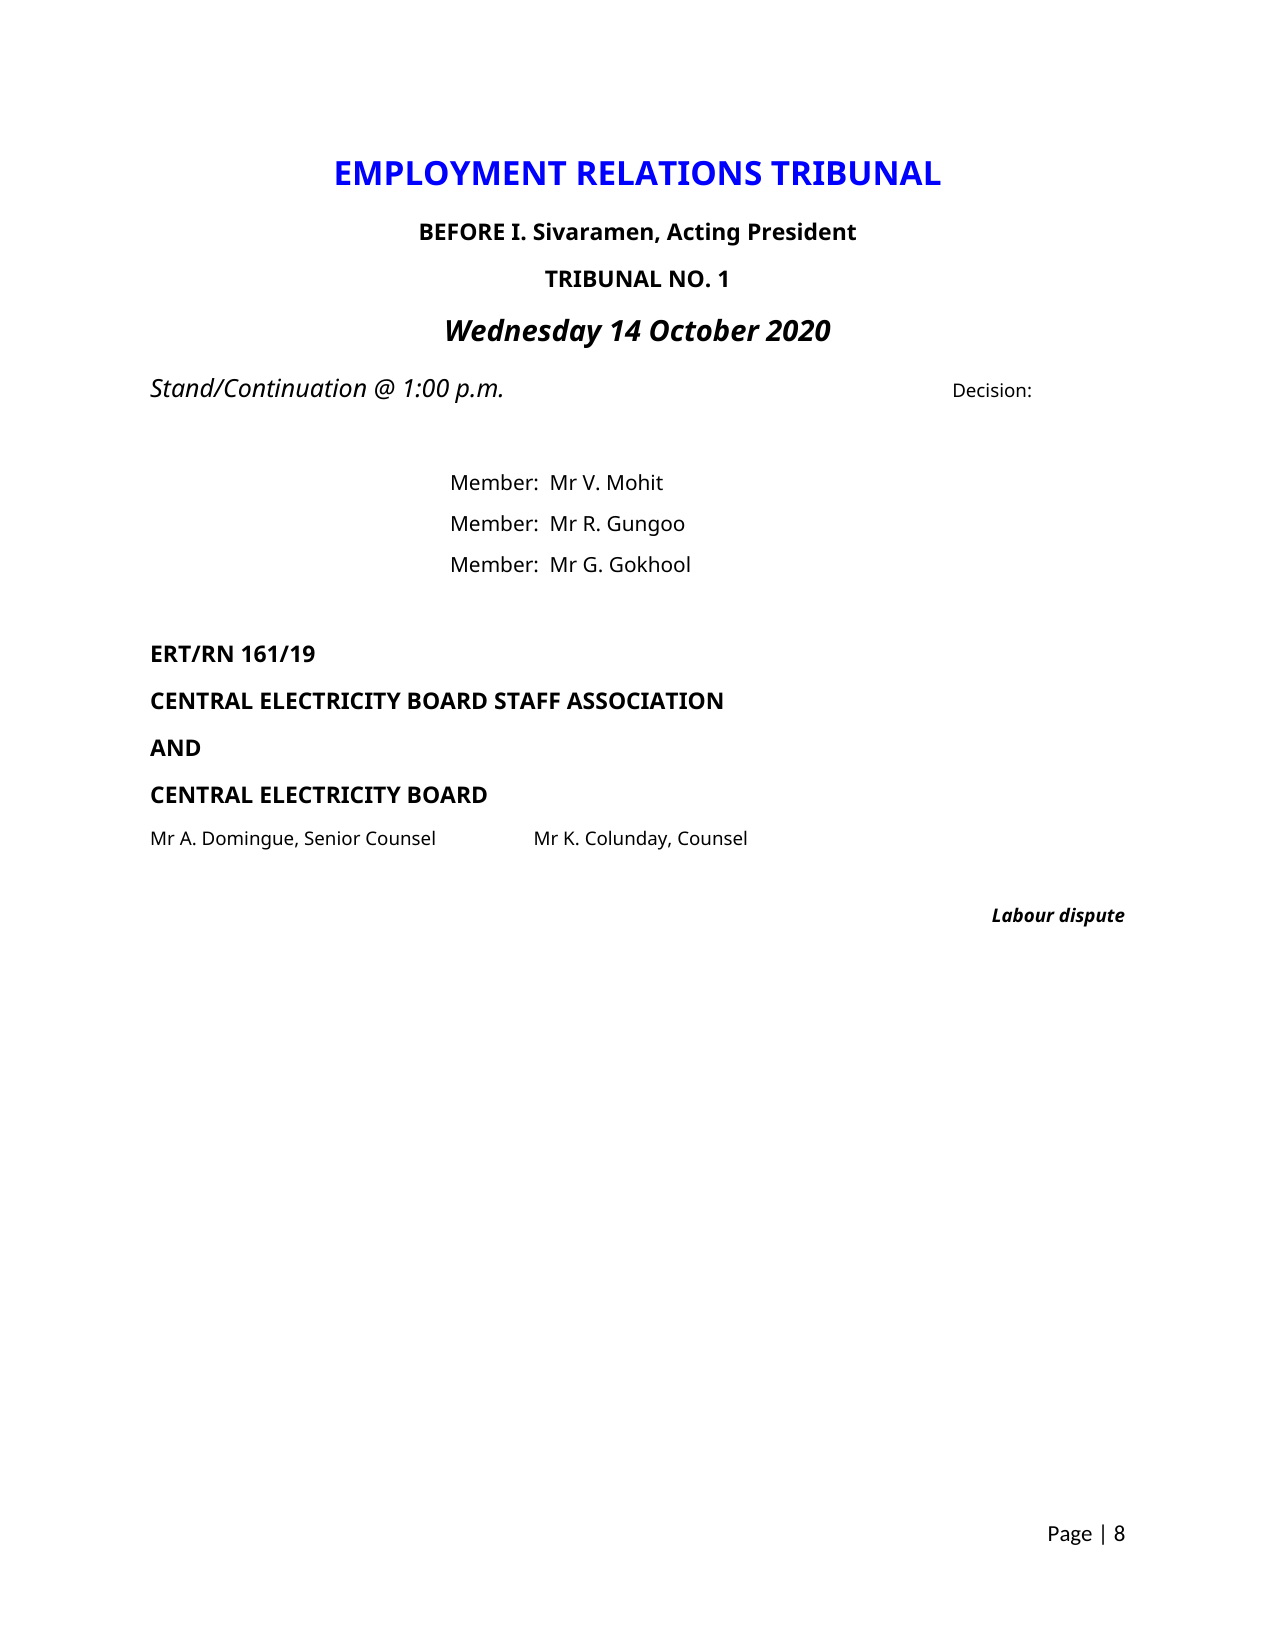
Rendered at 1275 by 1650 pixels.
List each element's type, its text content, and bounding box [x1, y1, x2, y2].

text Member: Mr R. Gungoo [375, 509, 1125, 538]
text CENTRAL ELECTRICITY BOARD STAFF ASSOCIATION [150, 685, 1125, 716]
text ERT/RN 161/19 [150, 638, 1125, 669]
text BEFORE I. Sivaramen, Acting President [150, 216, 1125, 247]
text Stand/Continuation @ 1:00 p.m. Decision: [150, 371, 1125, 404]
text AND [150, 732, 1125, 763]
text CENTRAL ELECTRICITY BOARD [150, 779, 1125, 810]
text Mr A. Domingue, Senior Counsel Mr K. Colunday, Counsel [150, 826, 1125, 851]
text Member: Mr V. Mohit [375, 468, 1125, 497]
text Member: Mr G. Gokhool [375, 550, 1125, 579]
text Wednesday 14 October 2020 [150, 310, 1125, 350]
text EMPLOYMENT RELATIONS TRIBUNAL [150, 150, 1125, 195]
text TRIBUNAL NO. 1 [150, 263, 1125, 294]
text Labour dispute [150, 902, 1125, 928]
